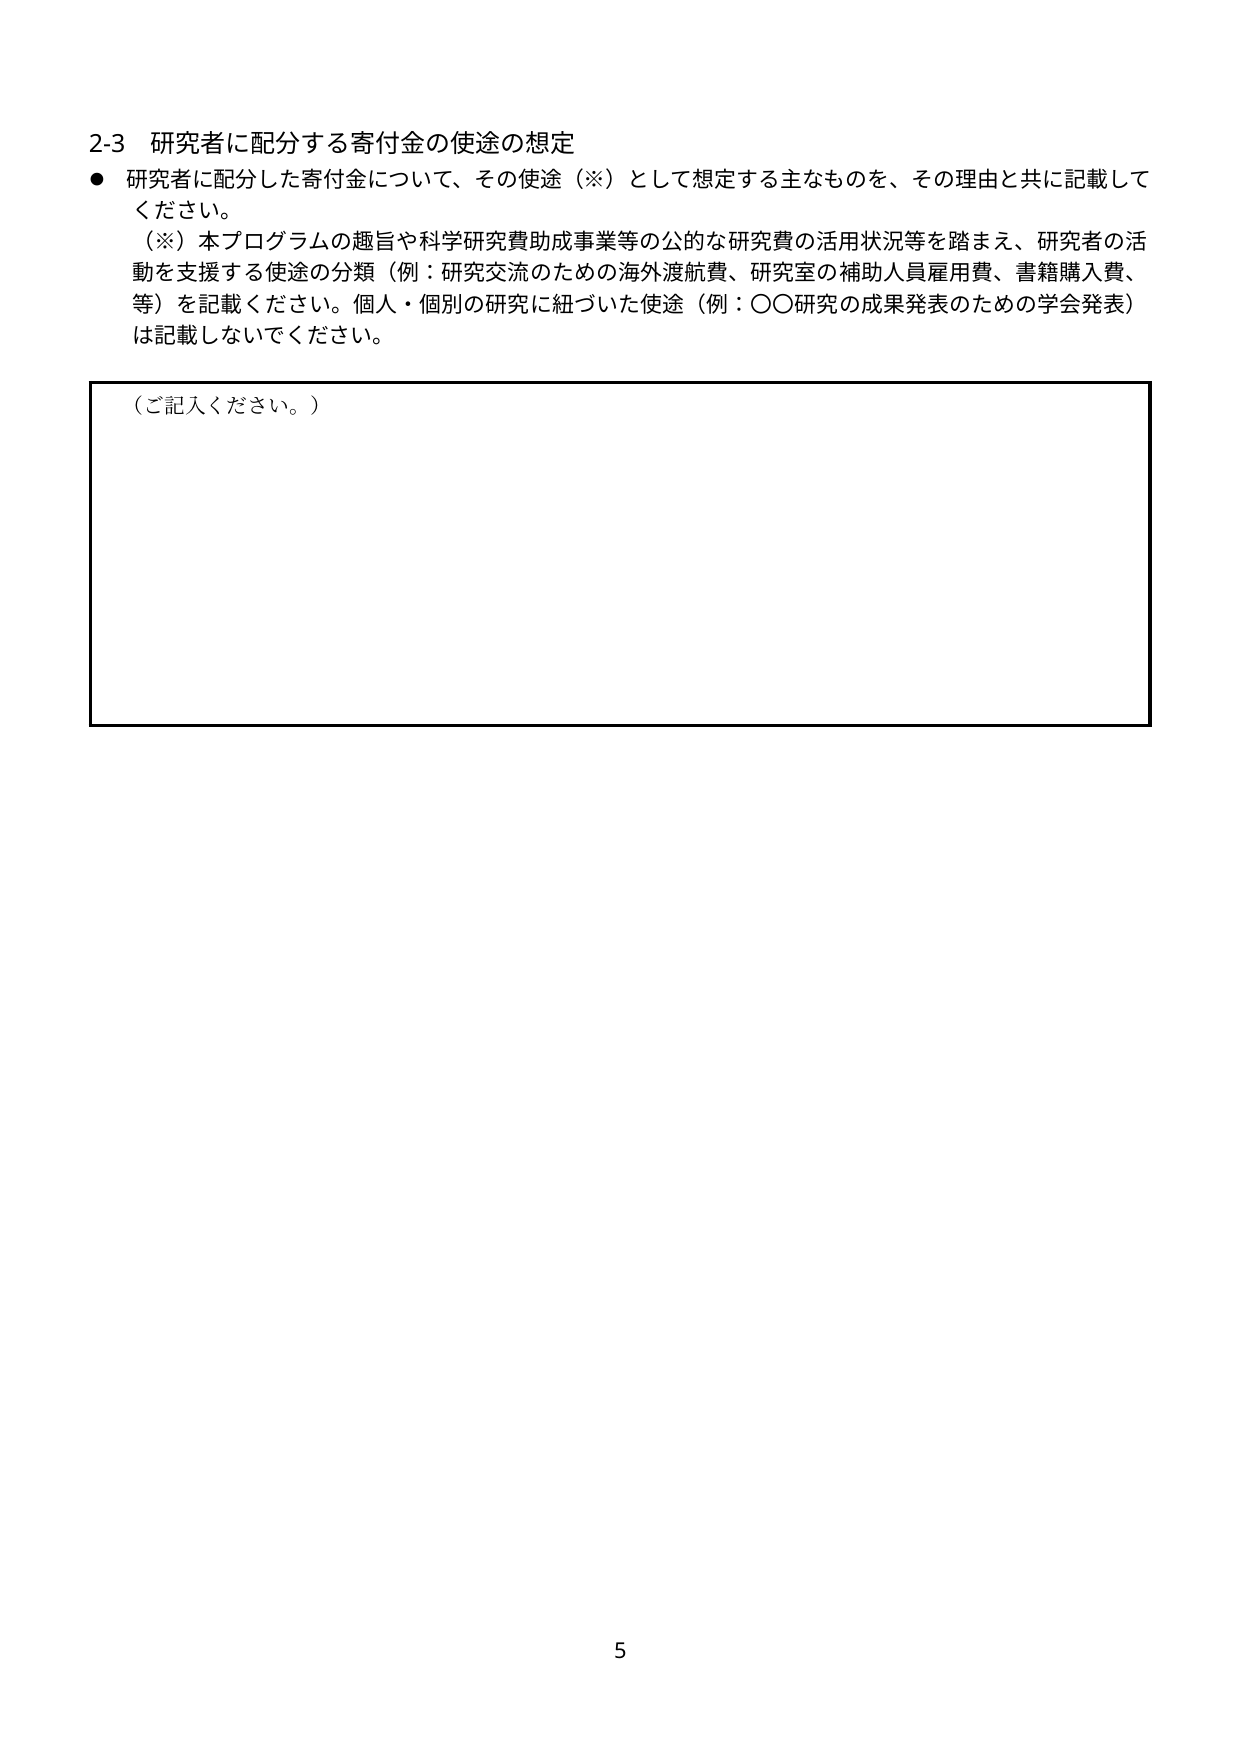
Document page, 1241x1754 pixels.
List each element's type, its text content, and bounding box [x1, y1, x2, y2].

list （※）本プログラムの趣旨や科学研究費助成事業等の公的な研究費の活用状況等を踏まえ、研究者の活動を支援する使途の分類（例：研究交流のための海外渡航費、研究室の補助人員雇用費、書籍購入費、等）を記載ください。個人・個別の研究に紐づいた使途（例：〇〇研究の成果発表のための学会発表）は記載しないでください。 [132, 224, 1152, 349]
subtitle 2-3 研究者に配分する寄付金の使途の想定 [89, 121, 1152, 162]
table_header （ご記入ください。） [92, 384, 1148, 724]
text 研究者に配分した寄付金について、その使途（※）として想定する主なものを、その理由と共に記載してください。 [89, 162, 1152, 224]
